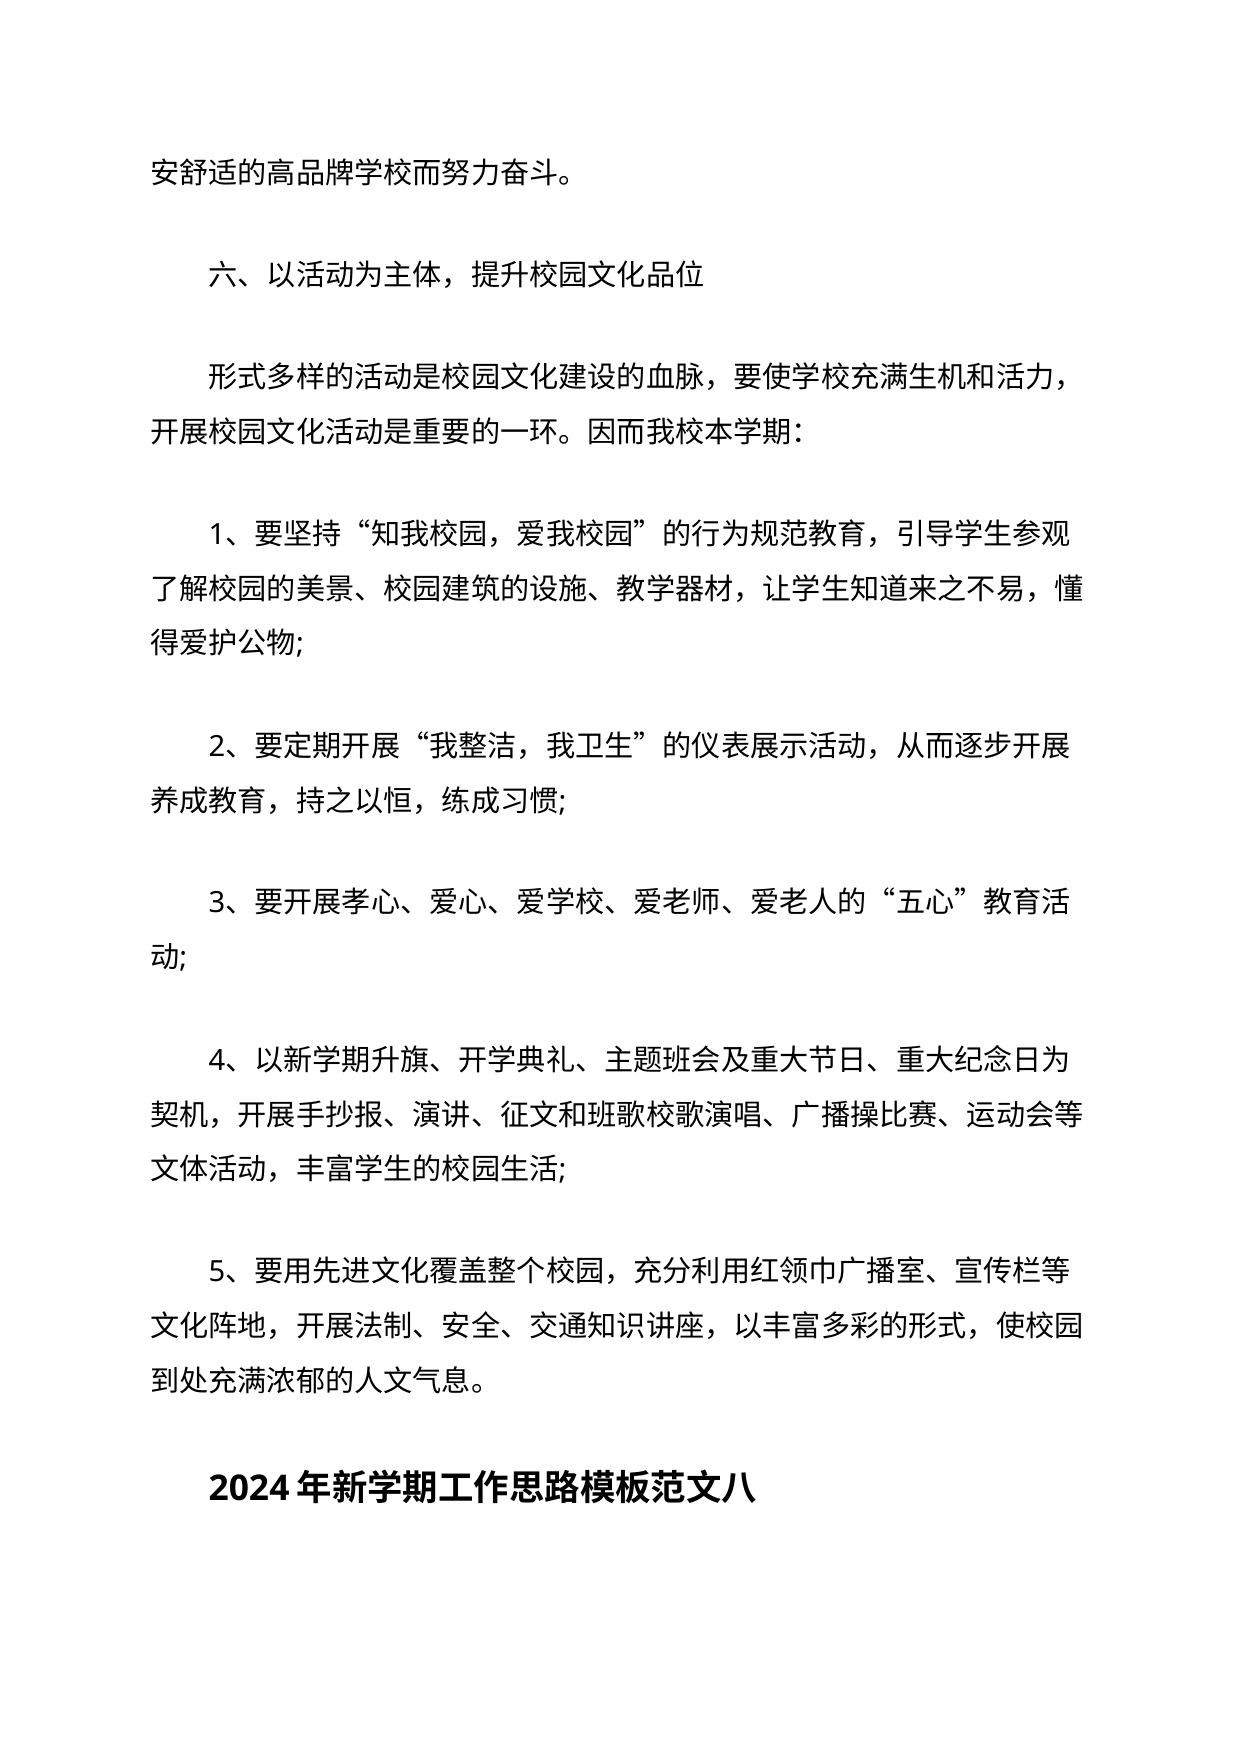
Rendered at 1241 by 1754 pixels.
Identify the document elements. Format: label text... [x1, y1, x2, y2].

text 2、要定期开展“我整洁，我卫生”的仪表展示活动，从而逐步开展养成教育，持之以恒，练成习惯; [150, 722, 1090, 819]
text 5、要用先进文化覆盖整个校园，充分利用红领巾广播室、宣传栏等文化阵地，开展法制、安全、交通知识讲座，以丰富多彩的形式，使校园到处充满浓郁的人文气息。 [150, 1248, 1090, 1400]
text 3、要开展孝心、爱心、爱学校、爱老师、爱老人的“五心”教育活动; [150, 879, 1090, 976]
text 六、以活动为主体，提升校园文化品位 [150, 252, 1090, 294]
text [150, 150, 1090, 192]
text 形式多样的活动是校园文化建设的血脉，要使学校充满生机和活力，开展校园文化活动是重要的一环。因而我校本学期： [150, 353, 1090, 451]
text 2024年新学期工作思路模板范文八 [150, 1459, 1090, 1511]
text 4、以新学期升旗、开学典礼、主题班会及重大节日、重大纪念日为契机，开展手抄报、演讲、征文和班歌校歌演唱、广播操比赛、运动会等文体活动，丰富学生的校园生活; [150, 1036, 1090, 1188]
text 1、要坚持“知我校园，爱我校园”的行为规范教育，引导学生参观了解校园的美景、校园建筑的设施、教学器材，让学生知道来之不易，懂得爱护公物; [150, 510, 1090, 662]
